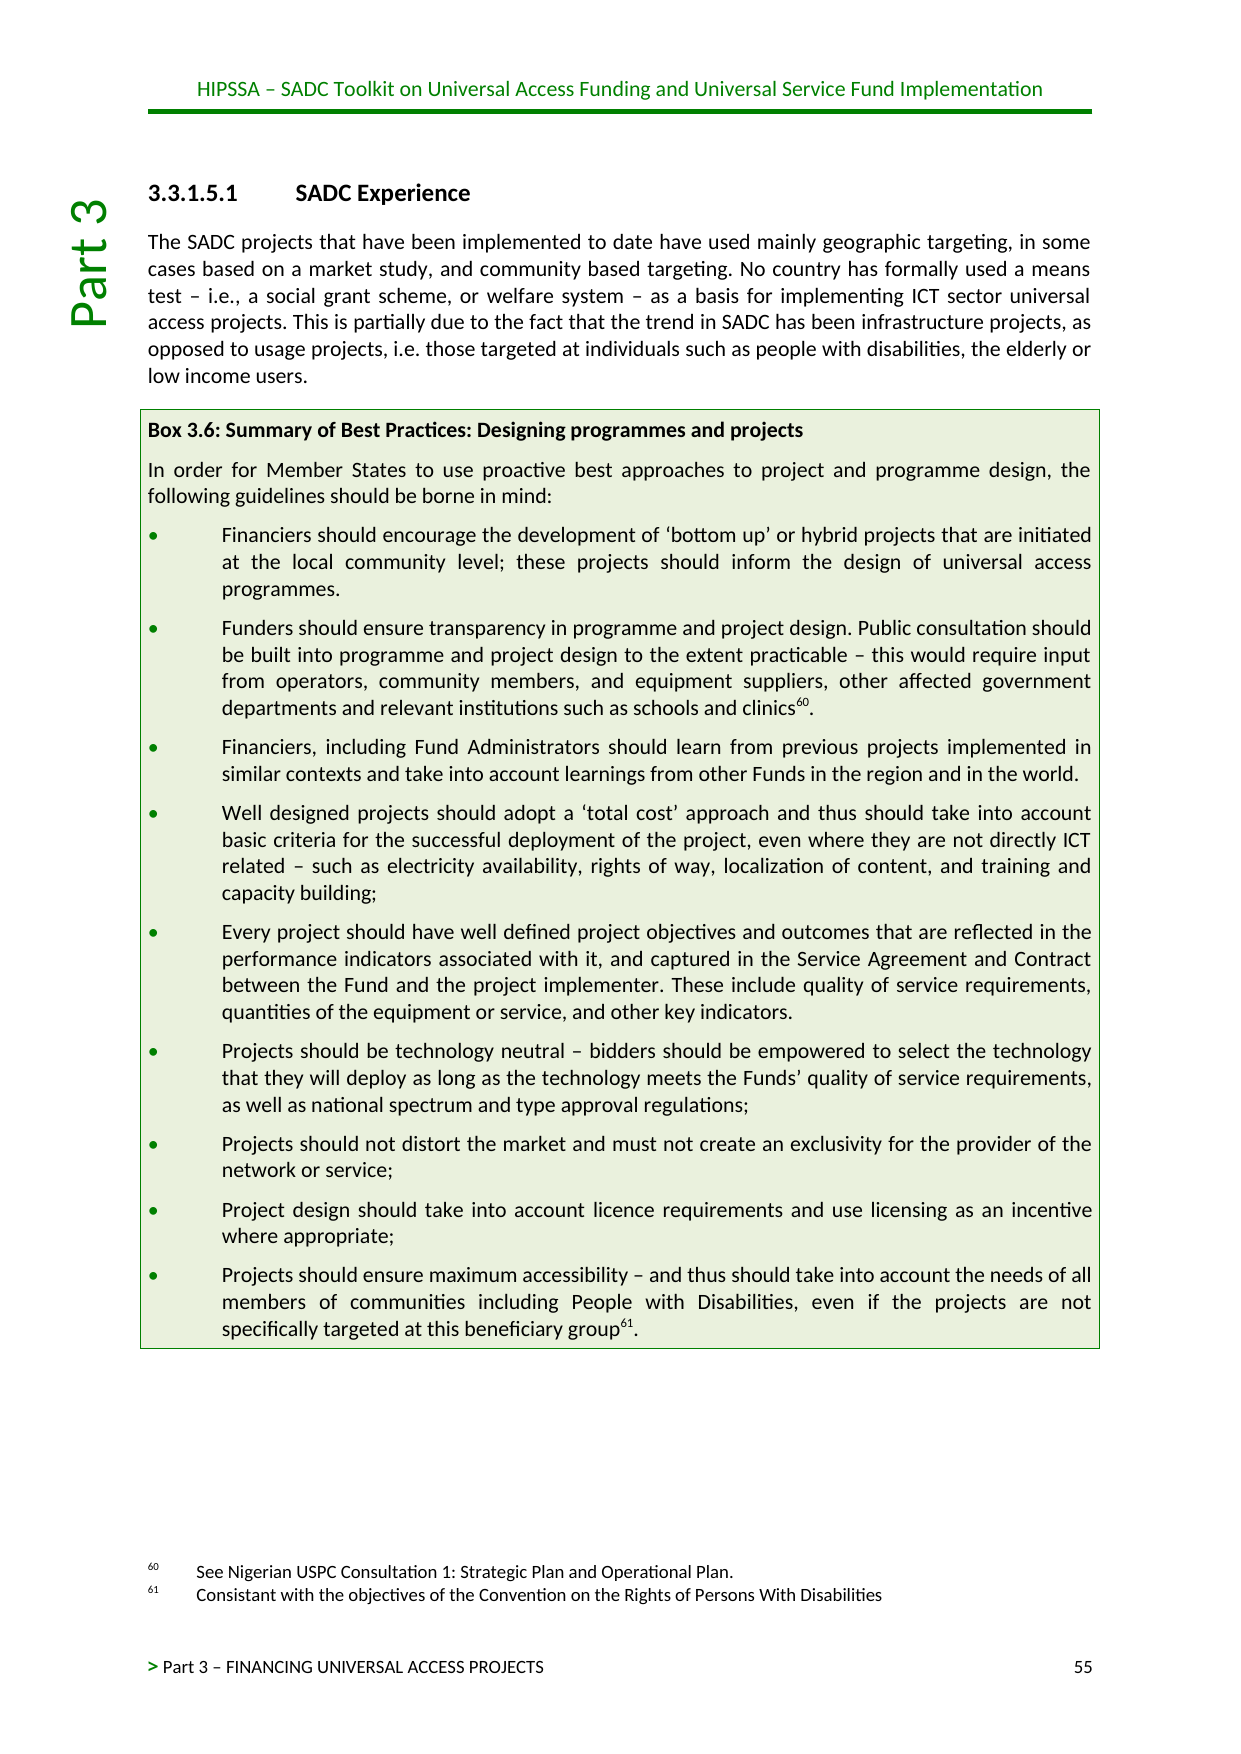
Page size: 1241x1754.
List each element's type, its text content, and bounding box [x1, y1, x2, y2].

text • Funders should ensure transparency in programme and project design. Public consultation should be built into programme and project design to the extent practicable – this would require input from operators, community members, and equipment suppliers, other affected government departments and relevant institutions such as schools and clinics. [141, 607, 1099, 721]
text • Projects should ensure maximum accessibility – and thus should take into account the needs of all members of communities including People with Disabilities, even if the projects are not specifically targeted at this beneficiary group. [141, 1254, 1099, 1348]
text • Financiers, including Fund Administrators should learn from previous projects implemented in similar contexts and take into account learnings from other Funds in the region and in the world. [141, 726, 1099, 787]
text • Every project should have well defined project objectives and outcomes that are reflected in the performance indicators associated with it, and captured in the Service Agreement and Contract between the Fund and the project implementer. These include quality of service requirements, quantities of the equipment or service, and other key indicators. [141, 911, 1099, 1025]
text In order for Member States to use proactive best approaches to project and programme design, the following guidelines should be borne in mind: [141, 448, 1099, 509]
text • Projects should be technology neutral – bidders should be empowered to select the technology that they will deploy as long as the technology meets the Funds’ quality of service requirements, as well as national spectrum and type approval regulations; [141, 1030, 1099, 1117]
text • Projects should not distort the market and must not create an exclusivity for the provider of the network or service; [141, 1123, 1099, 1183]
text The SADC projects that have been implemented to date have used mainly geographic targeting, in some cases based on a market study, and community based targeting. No country has formally used a means test – i.e., a social grant scheme, or welfare system – as a basis for implementing ICT sector universal access projects. This is partially due to the fact that the trend in SADC has been infrastructure projects, as opposed to usage projects, i.e. those targeted at individuals such as people with disabilities, the elderly or low income users. [148, 228, 1092, 388]
text • Well designed projects should adopt a ‘total cost’ approach and thus should take into account basic criteria for the successful deployment of the project, even where they are not directly ICT related – such as electricity availability, rights of way, localization of content, and training and capacity building; [141, 792, 1099, 906]
subtitle 3.3.1.5.1 SADC Experience [148, 177, 1092, 208]
text • Project design should take into account licence requirements and use licensing as an incentive where appropriate; [141, 1188, 1099, 1249]
text • Financiers should encourage the development of ‘bottom up’ or hybrid projects that are initiated at the local community level; these projects should inform the design of universal access programmes. [141, 514, 1099, 602]
text Box 3.6: Summary of Best Practices: Designing programmes and projects [141, 410, 1099, 443]
